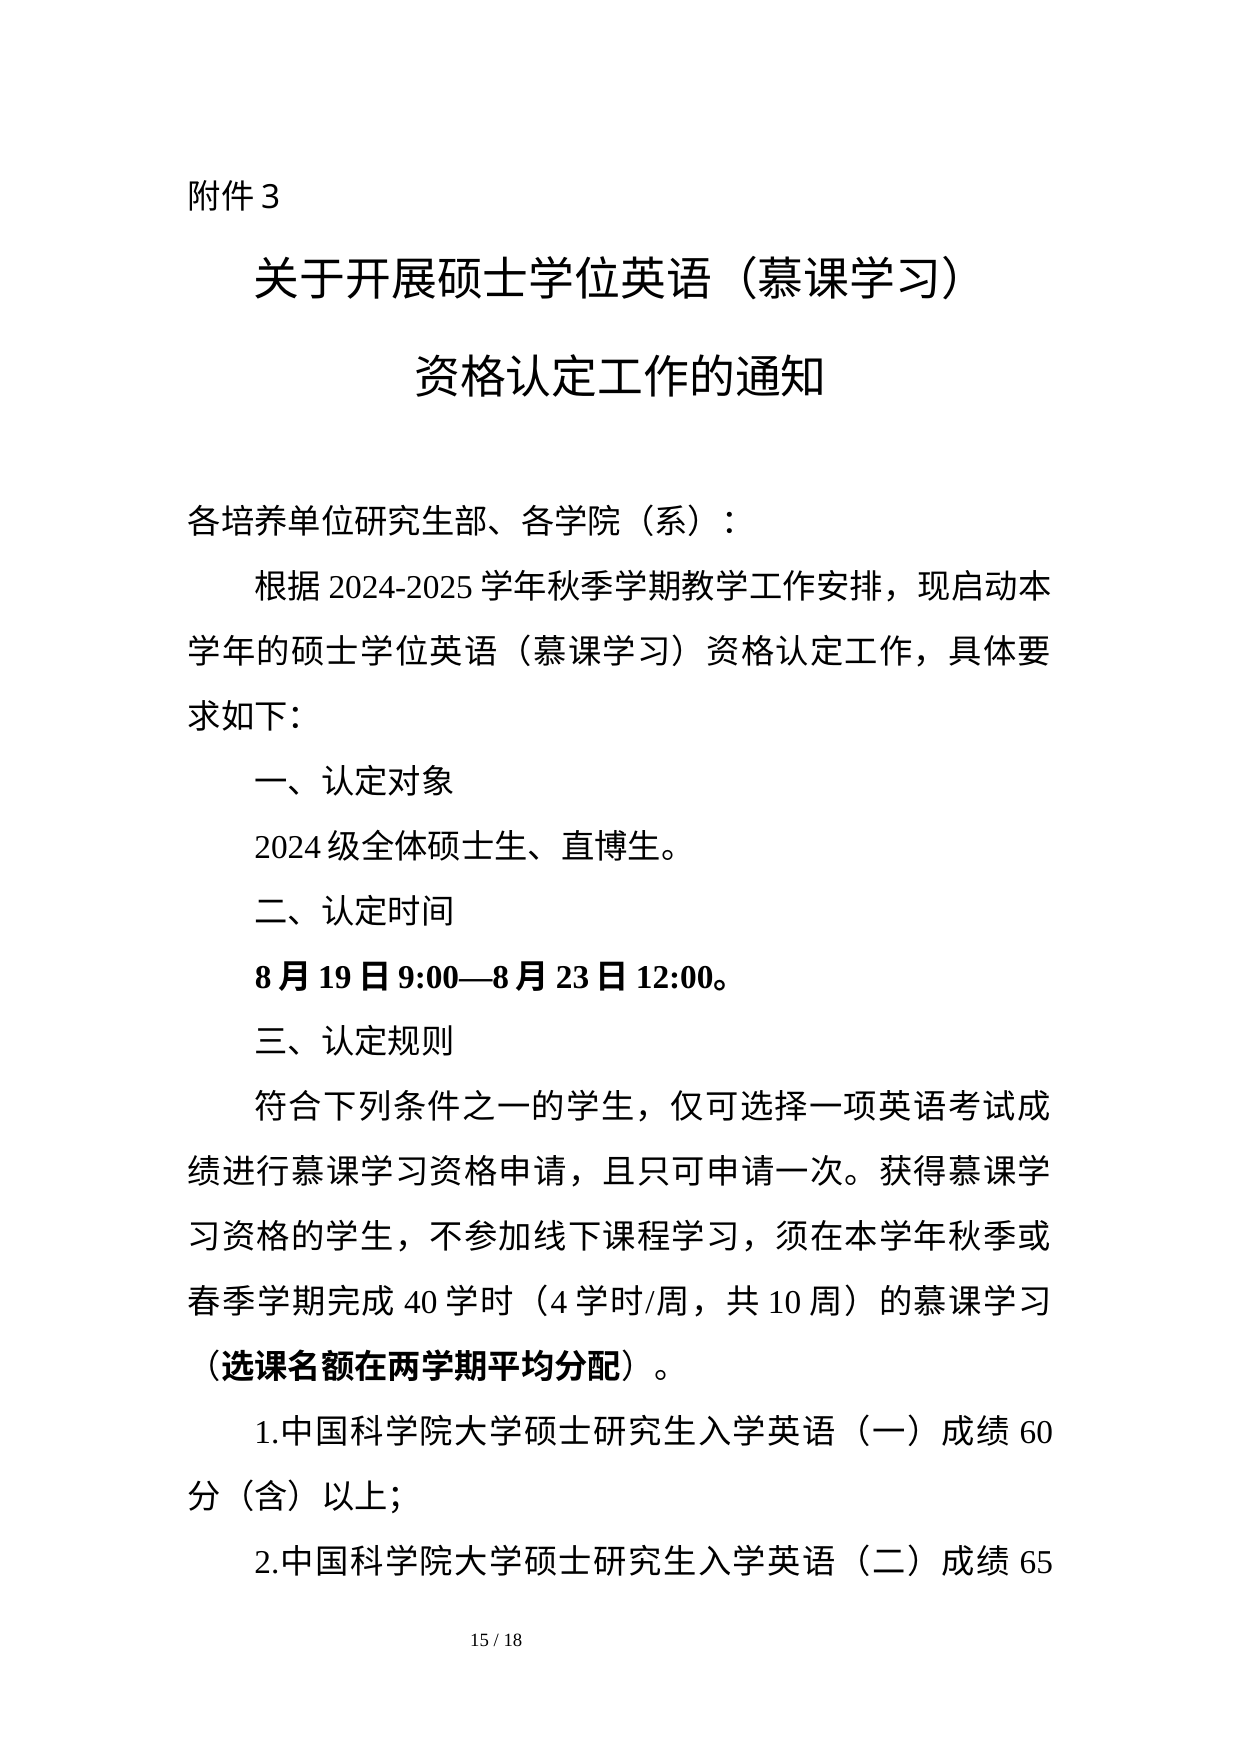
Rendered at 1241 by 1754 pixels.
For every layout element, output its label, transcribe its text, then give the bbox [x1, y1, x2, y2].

text 资格认定工作的通知 [187, 324, 1053, 422]
text 符合下列条件之一的学生，仅可选择一项英语考试成绩进行慕课学习资格申请，且只可申请一次。获得慕课学习资格的学生，不参加线下课程学习，须在本学年秋季或春季学期完成40学时（4学时/周，共10周）的慕课学习（选课名额在两学期平均分配）。 [187, 1072, 1053, 1397]
text 三、认定规则 [187, 1007, 1053, 1072]
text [187, 1527, 1053, 1592]
text 各培养单位研究生部、各学院（系）： [187, 487, 1053, 552]
text 2024级全体硕士生、直博生。 [187, 812, 1053, 877]
text 关于开展硕士学位英语（慕课学习） [187, 227, 1053, 324]
text 附件3 [187, 162, 1053, 227]
text 二、认定时间 [187, 877, 1053, 942]
text 1.中国科学院大学硕士研究生入学英语（一）成绩60分（含）以上； [187, 1397, 1053, 1527]
text 一、认定对象 [187, 747, 1053, 812]
text 8月19日9:00—8月23日12:00。 [187, 942, 1053, 1007]
text 根据2024-2025学年秋季学期教学工作安排，现启动本学年的硕士学位英语（慕课学习）资格认定工作，具体要求如下： [187, 552, 1053, 747]
